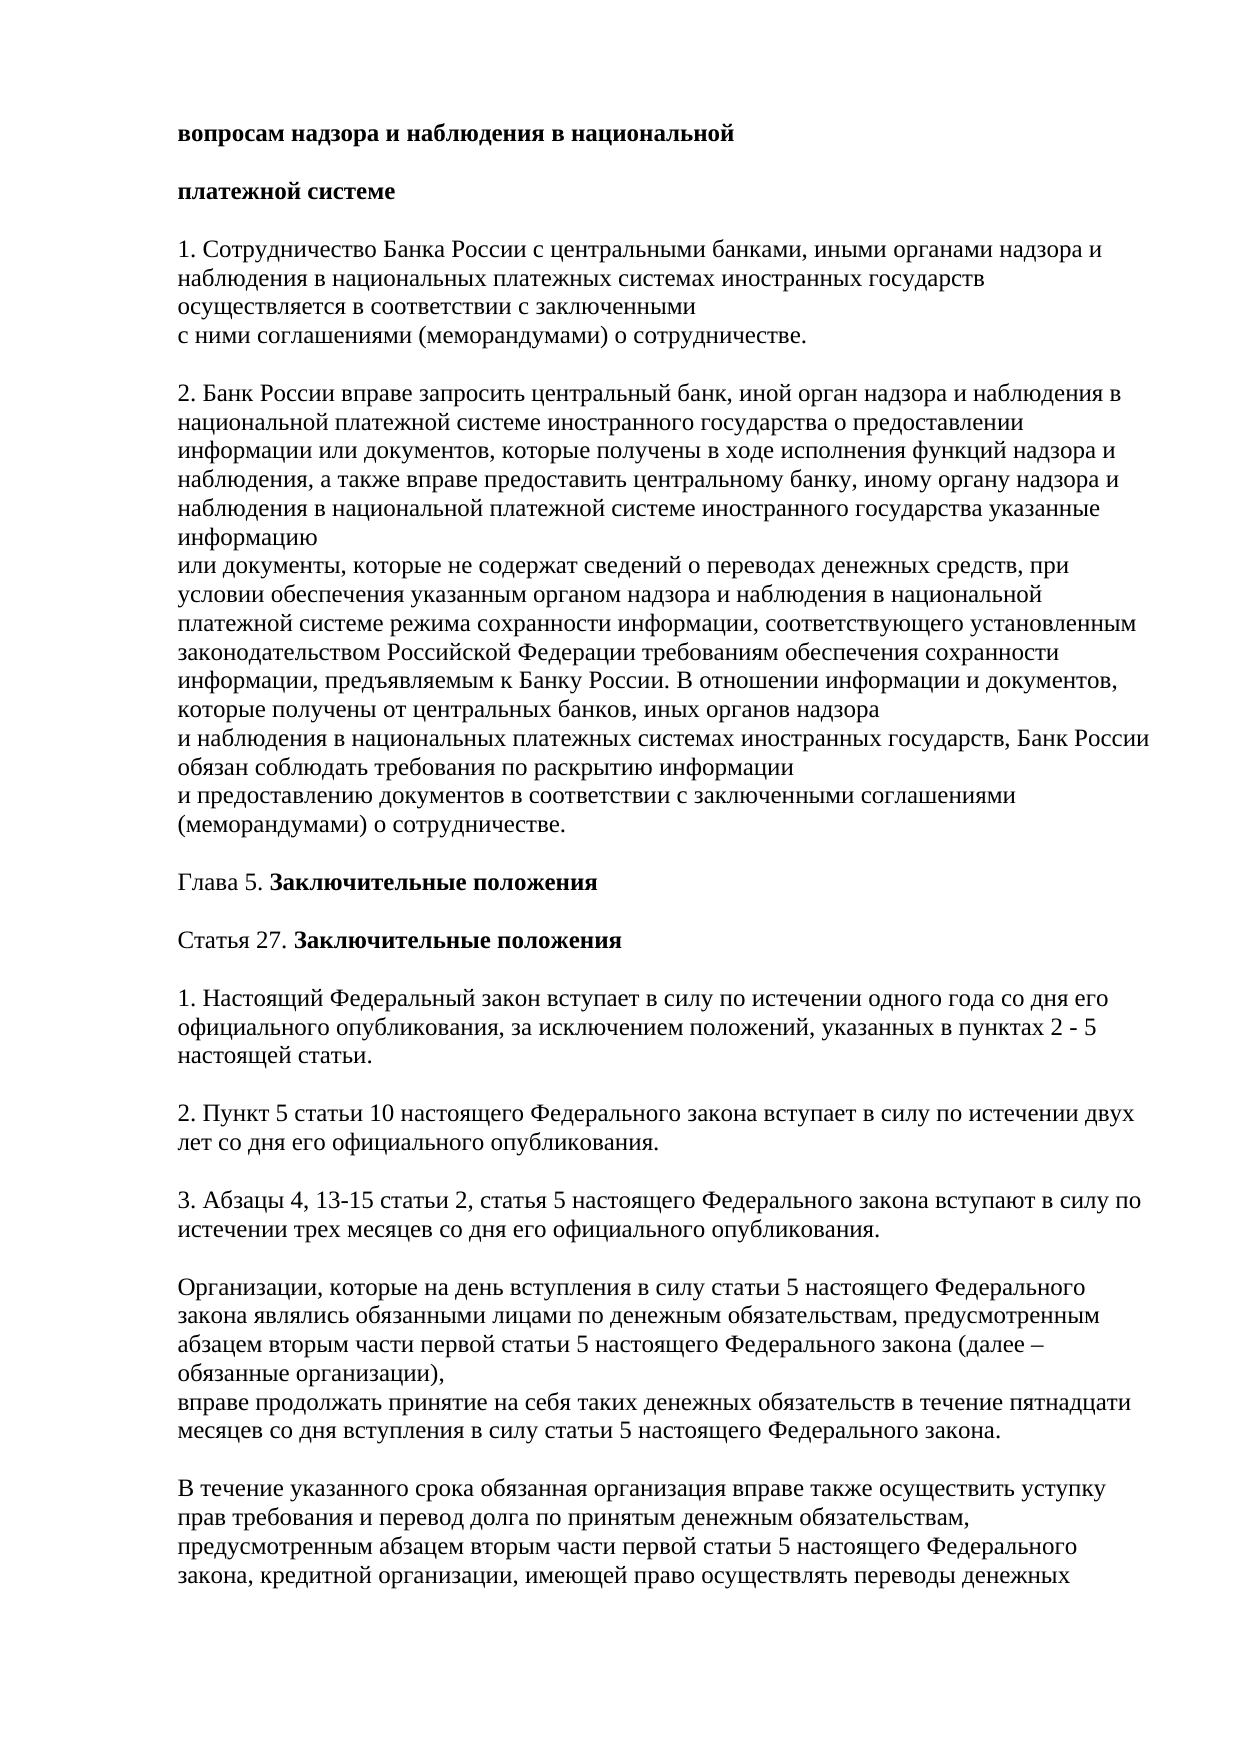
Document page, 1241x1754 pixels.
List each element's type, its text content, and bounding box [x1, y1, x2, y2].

text Глава 5. Заключительные положения [177, 867, 1152, 896]
text вопросам надзора и наблюдения в национальной [177, 118, 1152, 147]
text платежной системе [177, 176, 1152, 205]
text Организации, которые на день вступления в силу статьи 5 настоящего Федерального закона являлись обязанными лицами по денежным обязательствам, предусмотренным абзацем вторым части первой статьи 5 настоящего Федерального закона (далее – обязанные организации), вправе продолжать принятие на себя таких денежных обязательств в течение пятнадцати месяцев со дня вступления в силу статьи 5 настоящего Федерального закона. [177, 1272, 1152, 1444]
text 1. Настоящий Федеральный закон вступает в силу по истечении одного года со дня его официального опубликования, за исключением положений, указанных в пунктах 2 - 5 настоящей статьи. [177, 983, 1152, 1069]
text Статья 27. Заключительные положения [177, 925, 1152, 954]
text 3. Абзацы 4, 13-15 статьи 2, статья 5 настоящего Федерального закона вступают в силу по истечении трех месяцев со дня его официального опубликования. [177, 1185, 1152, 1243]
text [177, 1473, 1152, 1588]
text 2. Банк России вправе запросить центральный банк, иной орган надзора и наблюдения в национальной платежной системе иностранного государства о предоставлении информации или документов, которые получены в ходе исполнения функций надзора и наблюдения, а также вправе предоставить центральному банку, иному органу надзора и наблюдения в национальной платежной системе иностранного государства указанные информацию или документы, которые не содержат сведений о переводах денежных средств, при условии обеспечения указанным органом надзора и наблюдения в национальной платежной системе режима сохранности информации, соответствующего установленным законодательством Российской Федерации требованиям обеспечения сохранности информации, предъявляемым к Банку России. В отношении информации и документов, которые получены от центральных банков, иных органов надзора и наблюдения в национальных платежных системах иностранных государств, Банк России обязан соблюдать требования по раскрытию информации и предоставлению документов в соответствии с заключенными соглашениями (меморандумами) о сотрудничестве. [177, 378, 1152, 838]
text 2. Пункт 5 статьи 10 настоящего Федерального закона вступает в силу по истечении двух лет со дня его официального опубликования. [177, 1098, 1152, 1156]
text 1. Сотрудничество Банка России с центральными банками, иными органами надзора и наблюдения в национальных платежных системах иностранных государств осуществляется в соответствии с заключенными с ними соглашениями (меморандумами) о сотрудничестве. [177, 234, 1152, 349]
